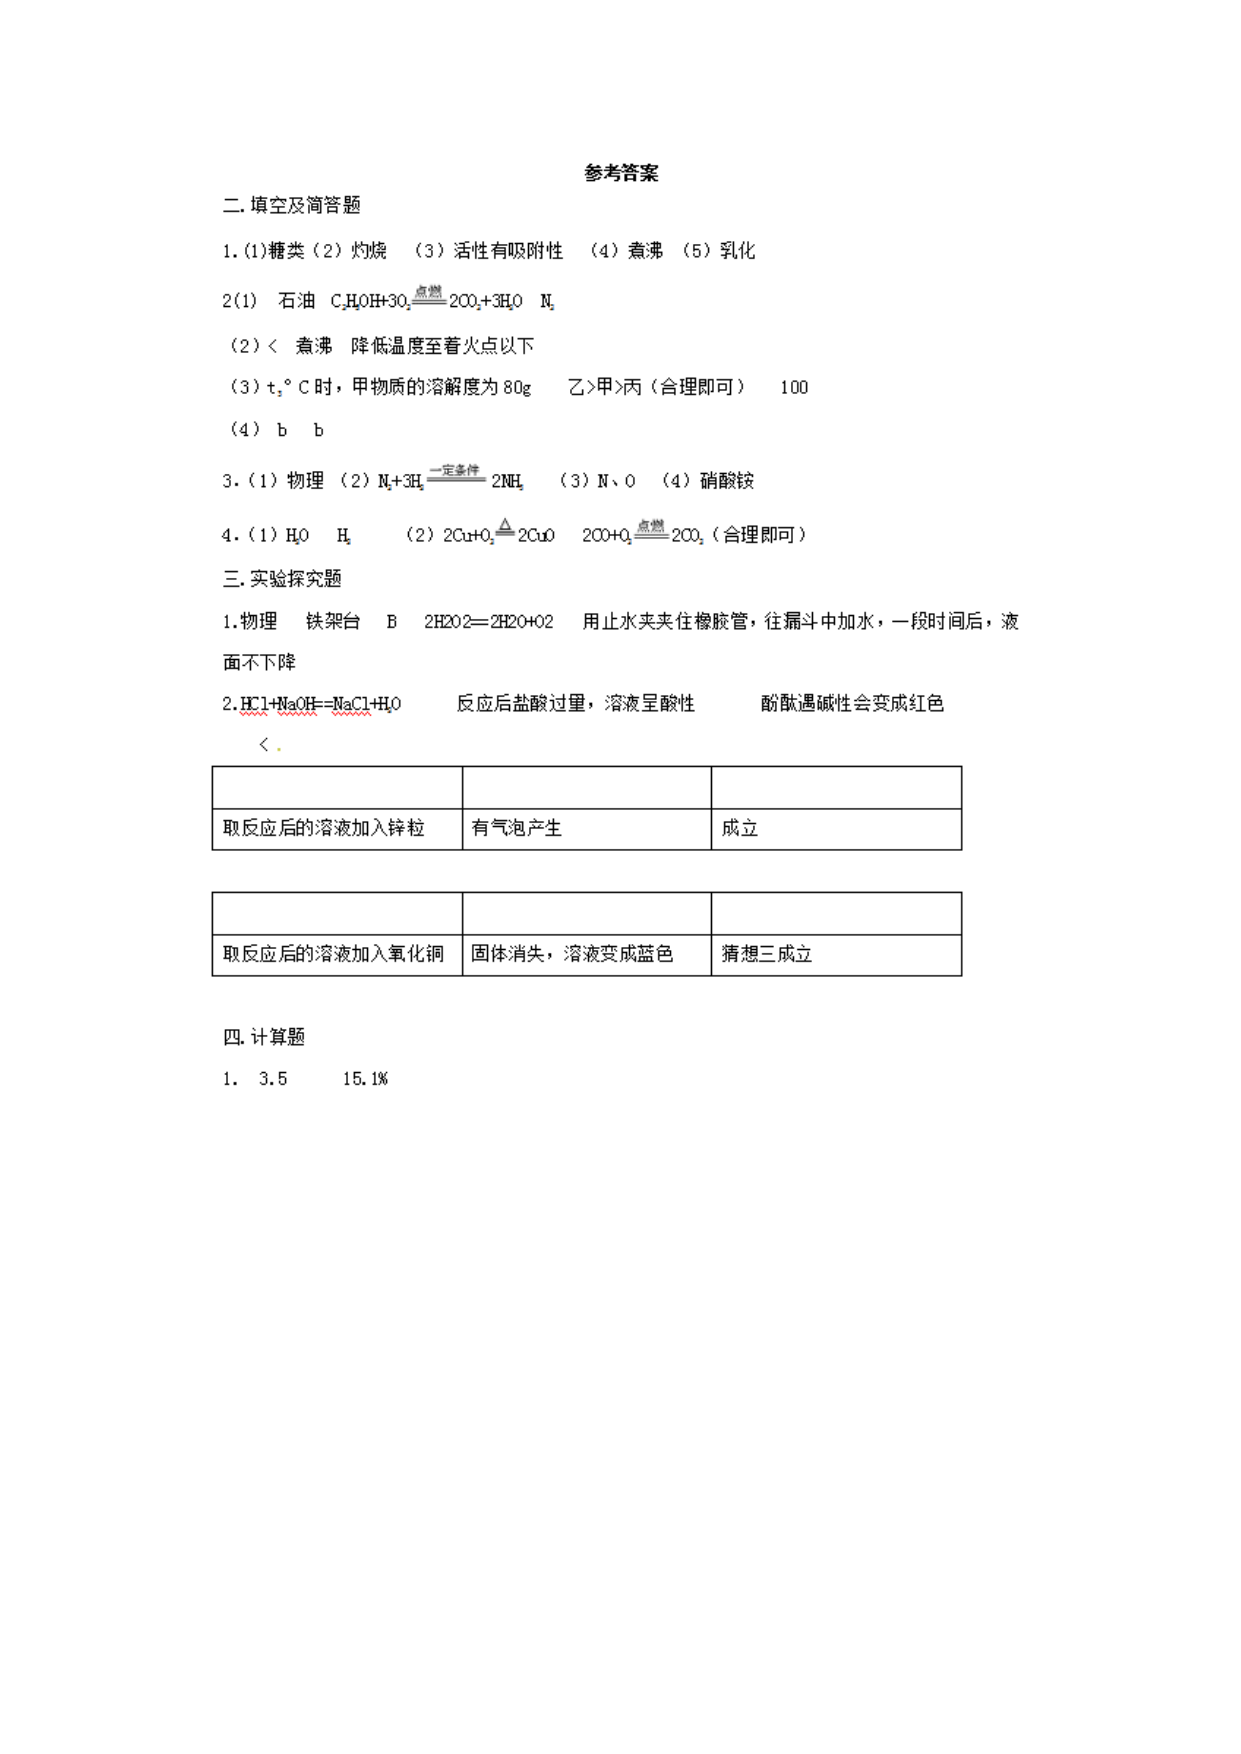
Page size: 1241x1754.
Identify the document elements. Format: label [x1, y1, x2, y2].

picture [187, 162, 1052, 1094]
